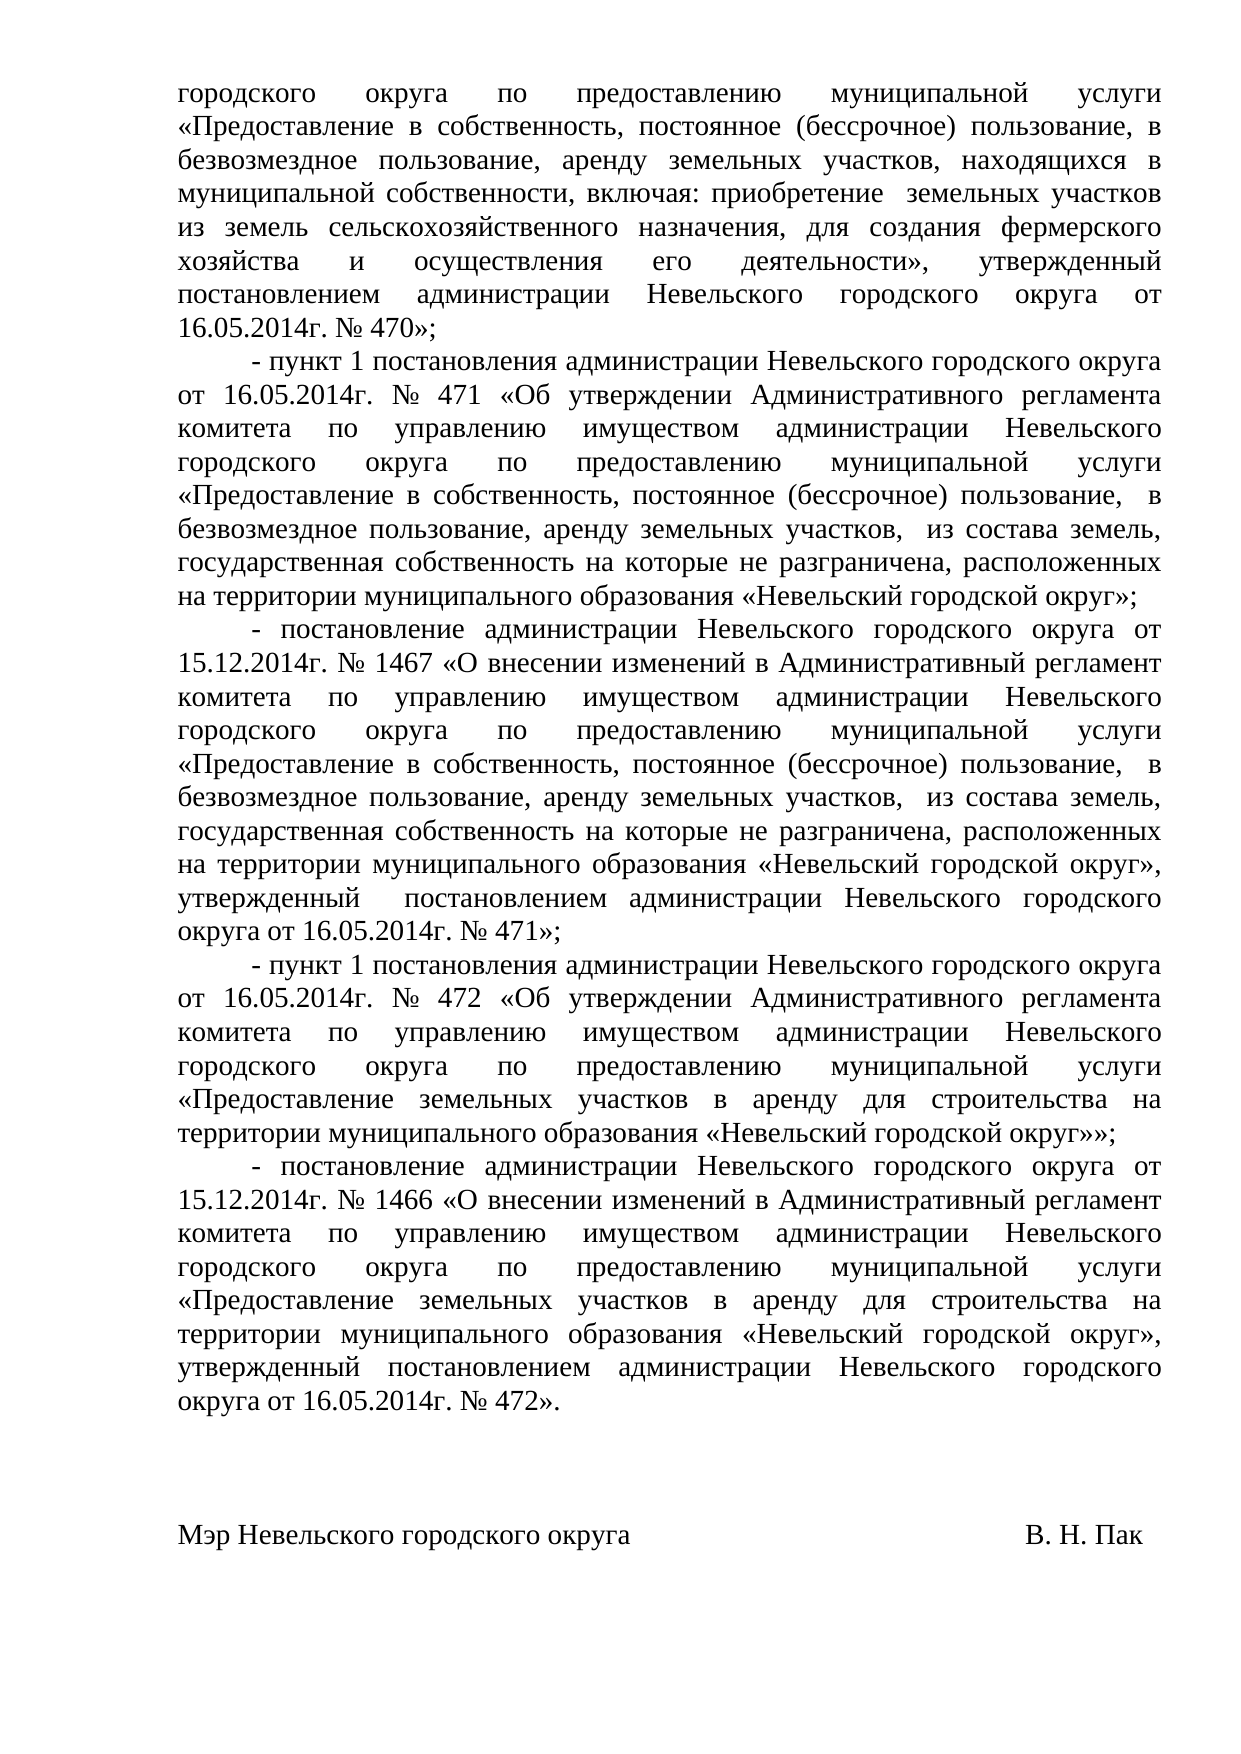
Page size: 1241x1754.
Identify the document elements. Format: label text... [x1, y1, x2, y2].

text - постановление администрации Невельского городского округа от 15.12.2014г. № 1467 «О внесении изменений в Административный регламент комитета по управлению имуществом администрации Невельского городского округа по предоставлению муниципальной услуги «Предоставление в собственность, постоянное (бессрочное) пользование, в безвозмездное пользование, аренду земельных участков, из состава земель, государственная собственность на которые не разграничена, расположенных на территории муниципального образования «Невельский городской округ», утвержденный постановлением администрации Невельского городского округа от 16.05.2014г. № 471»; [177, 612, 1162, 947]
text Мэр Невельского городского округа В. Н. Пак [177, 1517, 1162, 1551]
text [177, 75, 1162, 343]
text - пункт 1 постановления администрации Невельского городского округа от 16.05.2014г. № 471 «Об утверждении Административного регламента комитета по управлению имуществом администрации Невельского городского округа по предоставлению муниципальной услуги «Предоставление в собственность, постоянное (бессрочное) пользование, в безвозмездное пользование, аренду земельных участков, из состава земель, государственная собственность на которые не разграничена, расположенных на территории муниципального образования «Невельский городской округ»; [177, 343, 1162, 612]
text - пункт 1 постановления администрации Невельского городского округа от 16.05.2014г. № 472 «Об утверждении Административного регламента комитета по управлению имуществом администрации Невельского городского округа по предоставлению муниципальной услуги «Предоставление земельных участков в аренду для строительства на территории муниципального образования «Невельский городской округ»»; [177, 947, 1162, 1148]
text - постановление администрации Невельского городского округа от 15.12.2014г. № 1466 «О внесении изменений в Административный регламент комитета по управлению имуществом администрации Невельского городского округа по предоставлению муниципальной услуги «Предоставление земельных участков в аренду для строительства на территории муниципального образования «Невельский городской округ», утвержденный постановлением администрации Невельского городского округа от 16.05.2014г. № 472». [177, 1148, 1162, 1417]
